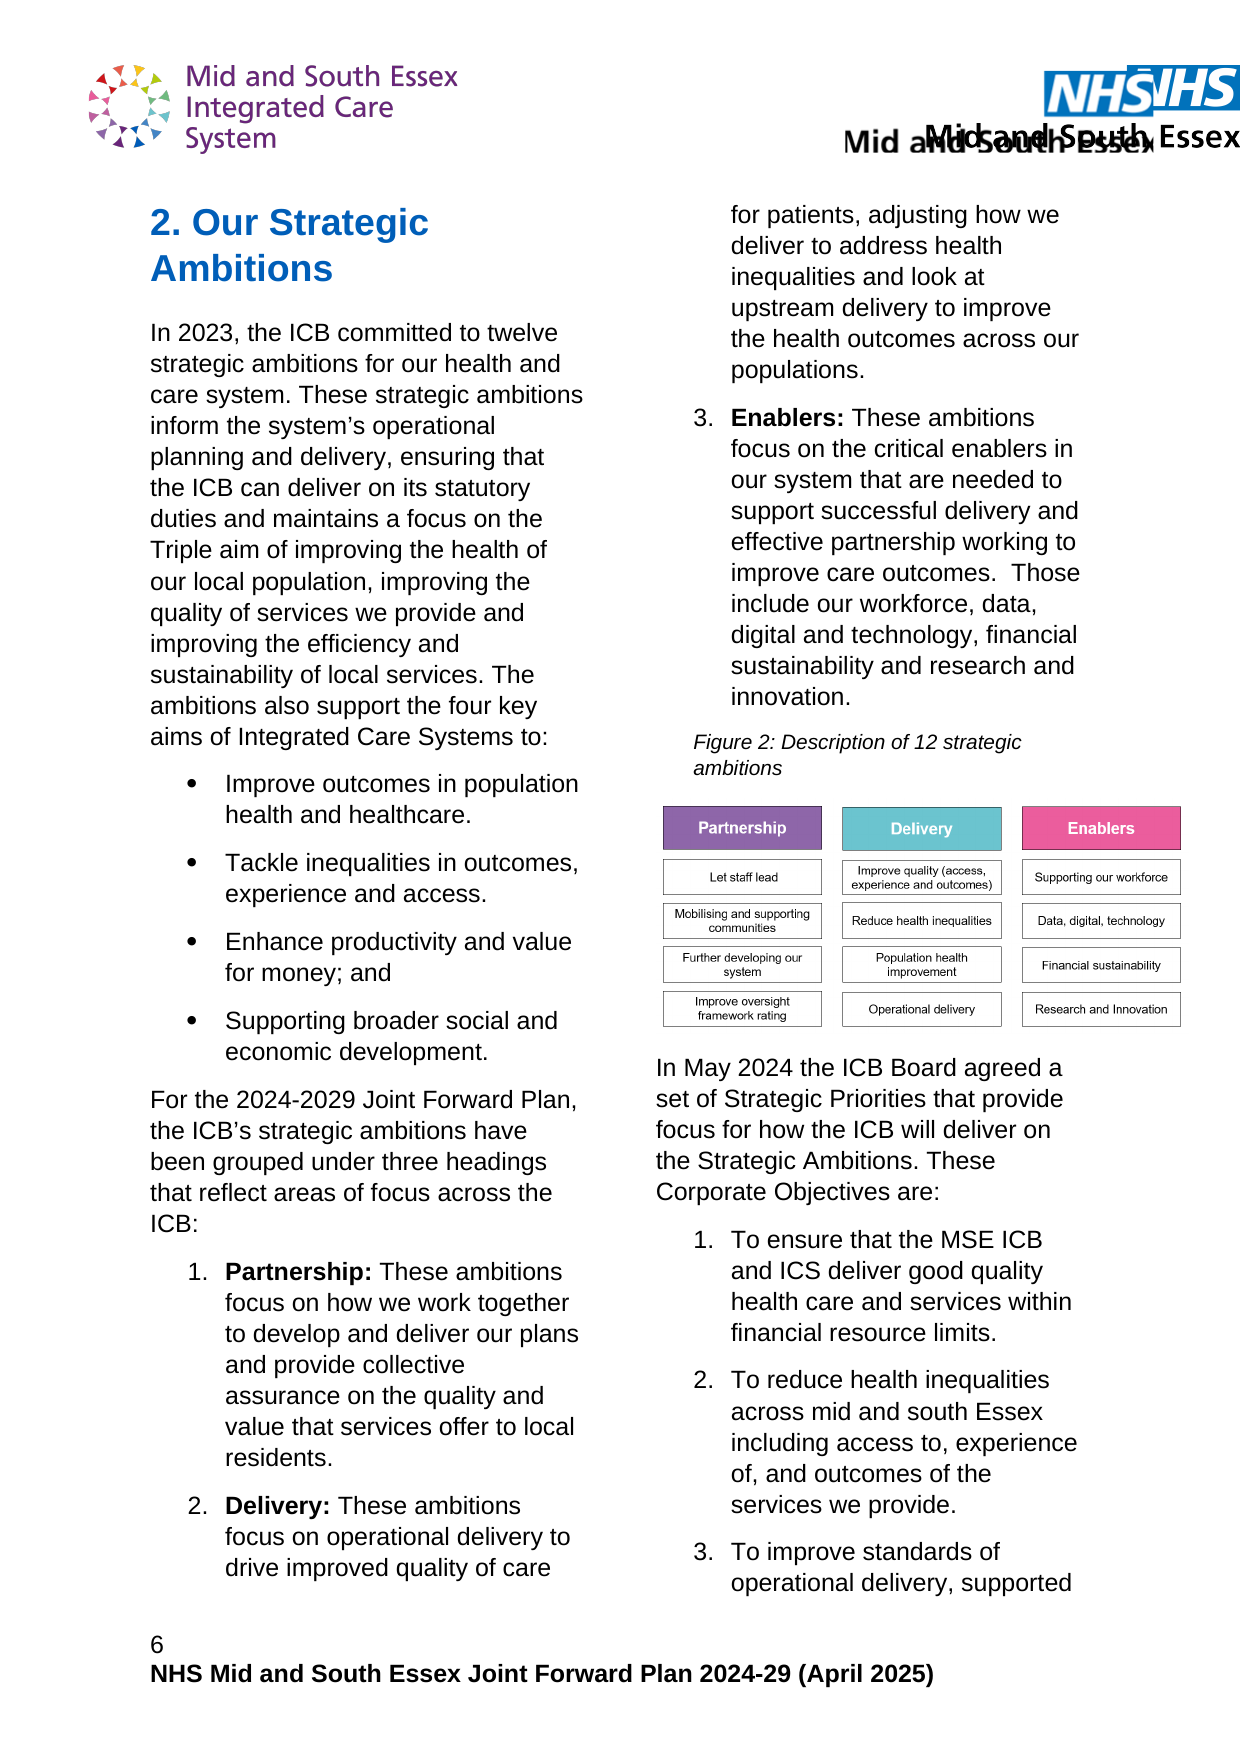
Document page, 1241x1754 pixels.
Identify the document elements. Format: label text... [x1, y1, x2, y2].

text In May 2024 the ICB Board agreed a set of Strategic Priorities that provide focus for how the ICB will deliver on the Strategic Ambitions. These Corporate Objectives are: [656, 1053, 1090, 1206]
list Partnership: These ambitions focus on how we work together to develop and deliver our plans and provide collective assurance on the quality and value that services offer to local residents. [187, 1257, 585, 1472]
list Improve outcomes in population health and healthcare. [187, 769, 585, 829]
list Delivery: These ambitions focus on operational delivery to drive improved quality of care for patients, adjusting how we deliver to address health inequalities and look at upstream delivery to improve the health outcomes across our populations. [187, 1491, 585, 1581]
text For the 2024-2029 Joint Forward Plan, the ICB’s strategic ambitions have been grouped under three headings that reflect areas of focus across the ICB: [150, 1085, 585, 1238]
text Figure 2: Description of 12 strategic ambitions [693, 730, 1090, 780]
list Enhance productivity and value for money; and [187, 927, 585, 987]
list To ensure that the MSE ICB and ICS deliver good quality health care and services within financial resource limits. [693, 1224, 1090, 1346]
picture [88, 65, 458, 154]
list Supporting broader social and economic development. [187, 1006, 585, 1066]
picture [655, 798, 1190, 1034]
list Tackle inequalities in outcomes, experience and access. [187, 848, 585, 908]
picture [843, 65, 1240, 153]
list To reduce health inequalities across mid and south Essex including access to, experience of, and outcomes of the services we provide. [693, 1365, 1090, 1518]
text In 2023, the ICB committed to twelve strategic ambitions for our health and care system. These strategic ambitions inform the system’s operational planning and delivery, ensuring that the ICB can deliver on its statutory duties and maintains a focus on the Triple aim of improving the health of our local population, improving the quality of services we provide and improving the efficiency and sustainability of local services. The ambitions also support the four key aims of Integrated Care Systems to: [150, 318, 585, 750]
subtitle 2. Our Strategic Ambitions [150, 200, 585, 290]
list Delivery: These ambitions focus on operational delivery to drive improved quality of care for patients, adjusting how we deliver to address health inequalities and look at upstream delivery to improve the health outcomes across our populations. [693, 200, 1090, 384]
list Enablers: These ambitions focus on the critical enablers in our system that are needed to support successful delivery and effective partnership working to improve care outcomes. Those include our workforce, data, digital and technology, financial sustainability and research and innovation. [693, 403, 1090, 711]
